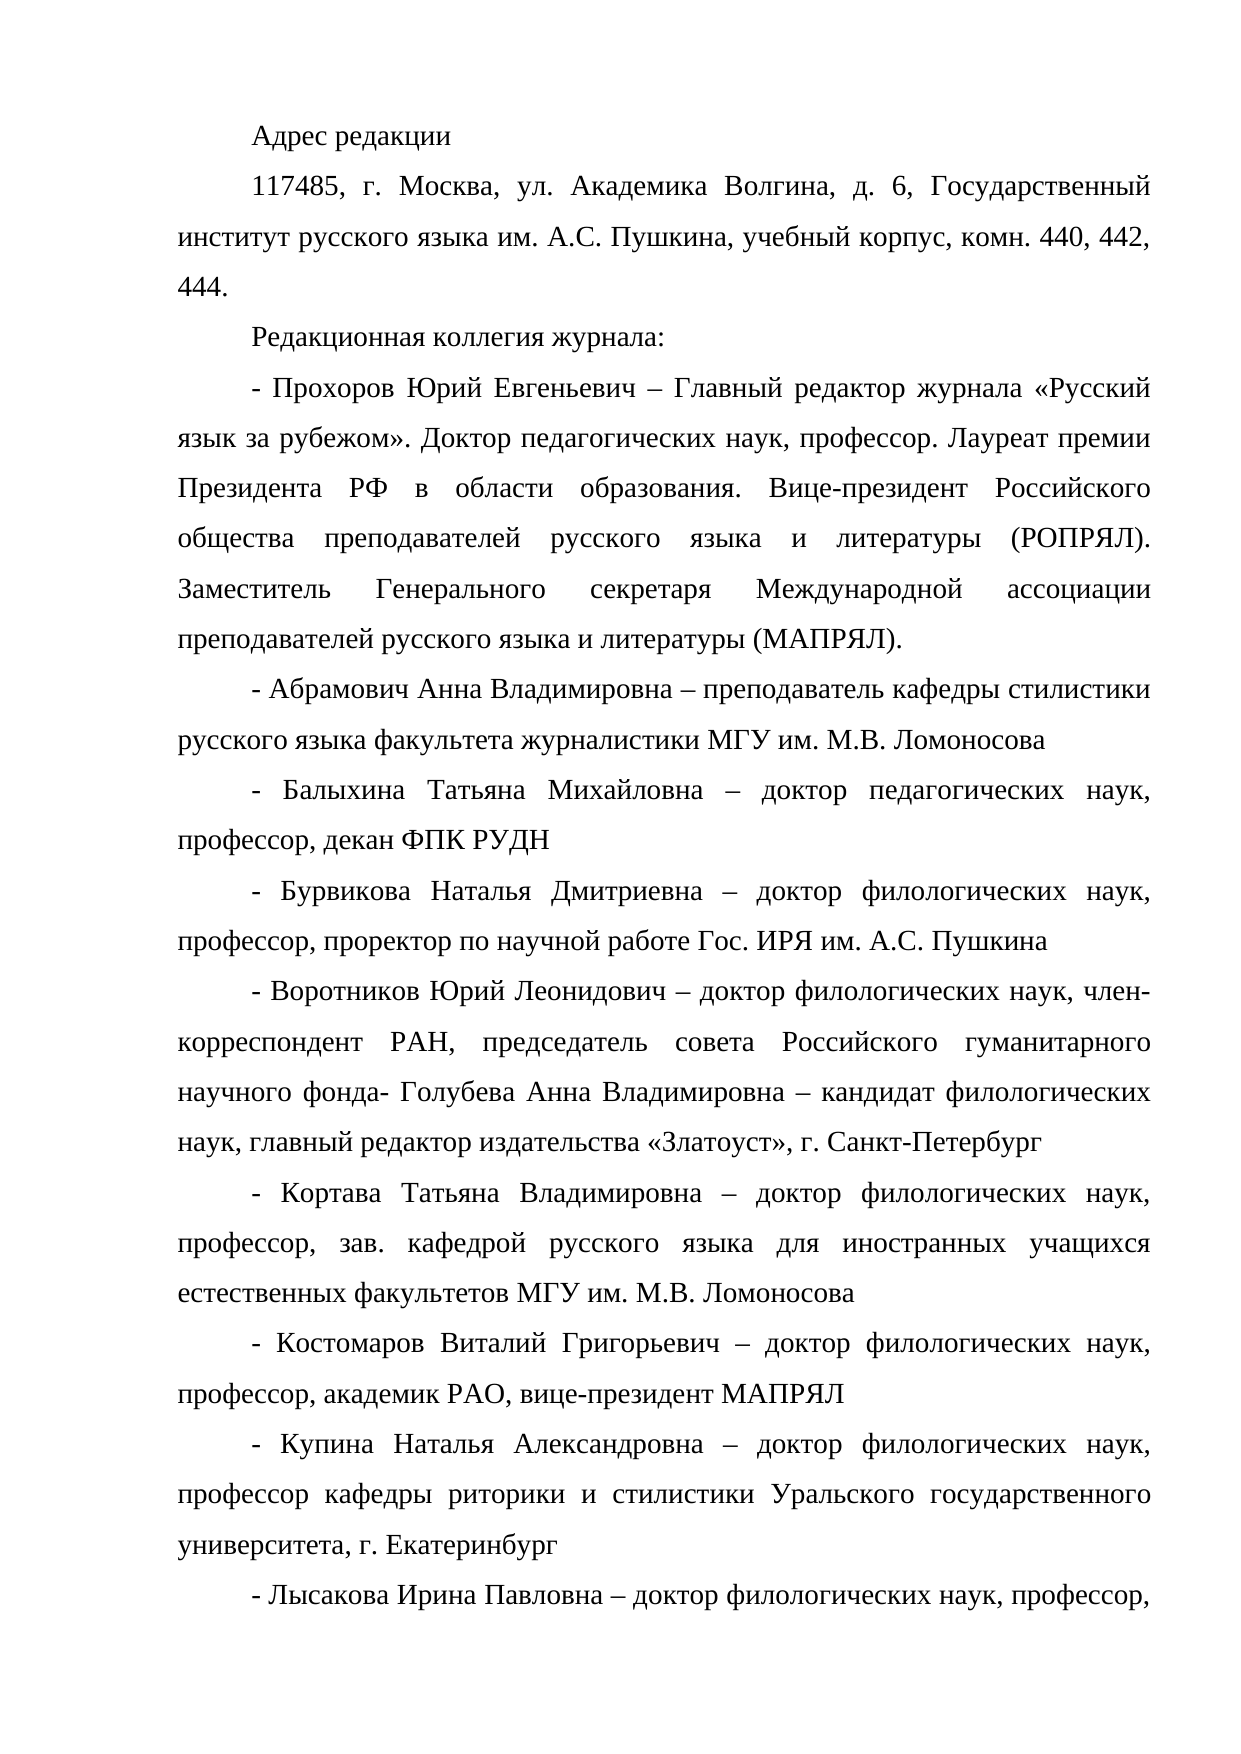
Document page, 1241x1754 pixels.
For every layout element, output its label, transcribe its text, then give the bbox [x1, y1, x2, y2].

text - Воротников Юрий Леонидович – доктор филологических наук, член-корреспондент РАН, председатель совета Российского гуманитарного научного фонда- Голубева Анна Владимировна – кандидат филологических наук, главный редактор издательства «Златоуст», г. Санкт-Петербург [177, 973, 1152, 1158]
text - Прохоров Юрий Евгеньевич – Главный редактор журнала «Русский язык за рубежом». Доктор педагогических наук, профессор. Лауреат премии Президента РФ в области образования. Вице-президент Российского общества преподавателей русского языка и литературы (РОПРЯЛ). Заместитель Генерального секретаря Международной ассоциации преподавателей русского языка и литературы (МАПРЯЛ). [177, 370, 1152, 655]
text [177, 1577, 1152, 1611]
text Редакционная коллегия журнала: [177, 319, 1152, 353]
text - Кортава Татьяна Владимировна – доктор филологических наук, профессор, зав. кафедрой русского языка для иностранных учащихся естественных факультетов МГУ им. М.В. Ломоносова [177, 1175, 1152, 1309]
text - Бурвикова Наталья Дмитриевна – доктор филологических наук, профессор, проректор по научной работе Гос. ИРЯ им. А.С. Пушкина [177, 873, 1152, 957]
text 117485, г. Москва, ул. Академика Волгина, д. 6, Государственный институт русского языка им. А.С. Пушкина, учебный корпус, комн. 440, 442, 444. [177, 168, 1152, 303]
text - Костомаров Виталий Григорьевич – доктор филологических наук, профессор, академик РАО, вице-президент МАПРЯЛ [177, 1326, 1152, 1409]
text - Купина Наталья Александровна – доктор филологических наук, профессор кафедры риторики и стилистики Уральского государственного университета, г. Екатеринбург [177, 1426, 1152, 1560]
text - Абрамович Анна Владимировна – преподаватель кафедры стилистики русского языка факультета журналистики МГУ им. М.В. Ломоносова [177, 672, 1152, 755]
text Адрес редакции [177, 118, 1152, 152]
text - Балыхина Татьяна Михайловна – доктор педагогических наук, профессор, декан ФПК РУДН [177, 772, 1152, 856]
